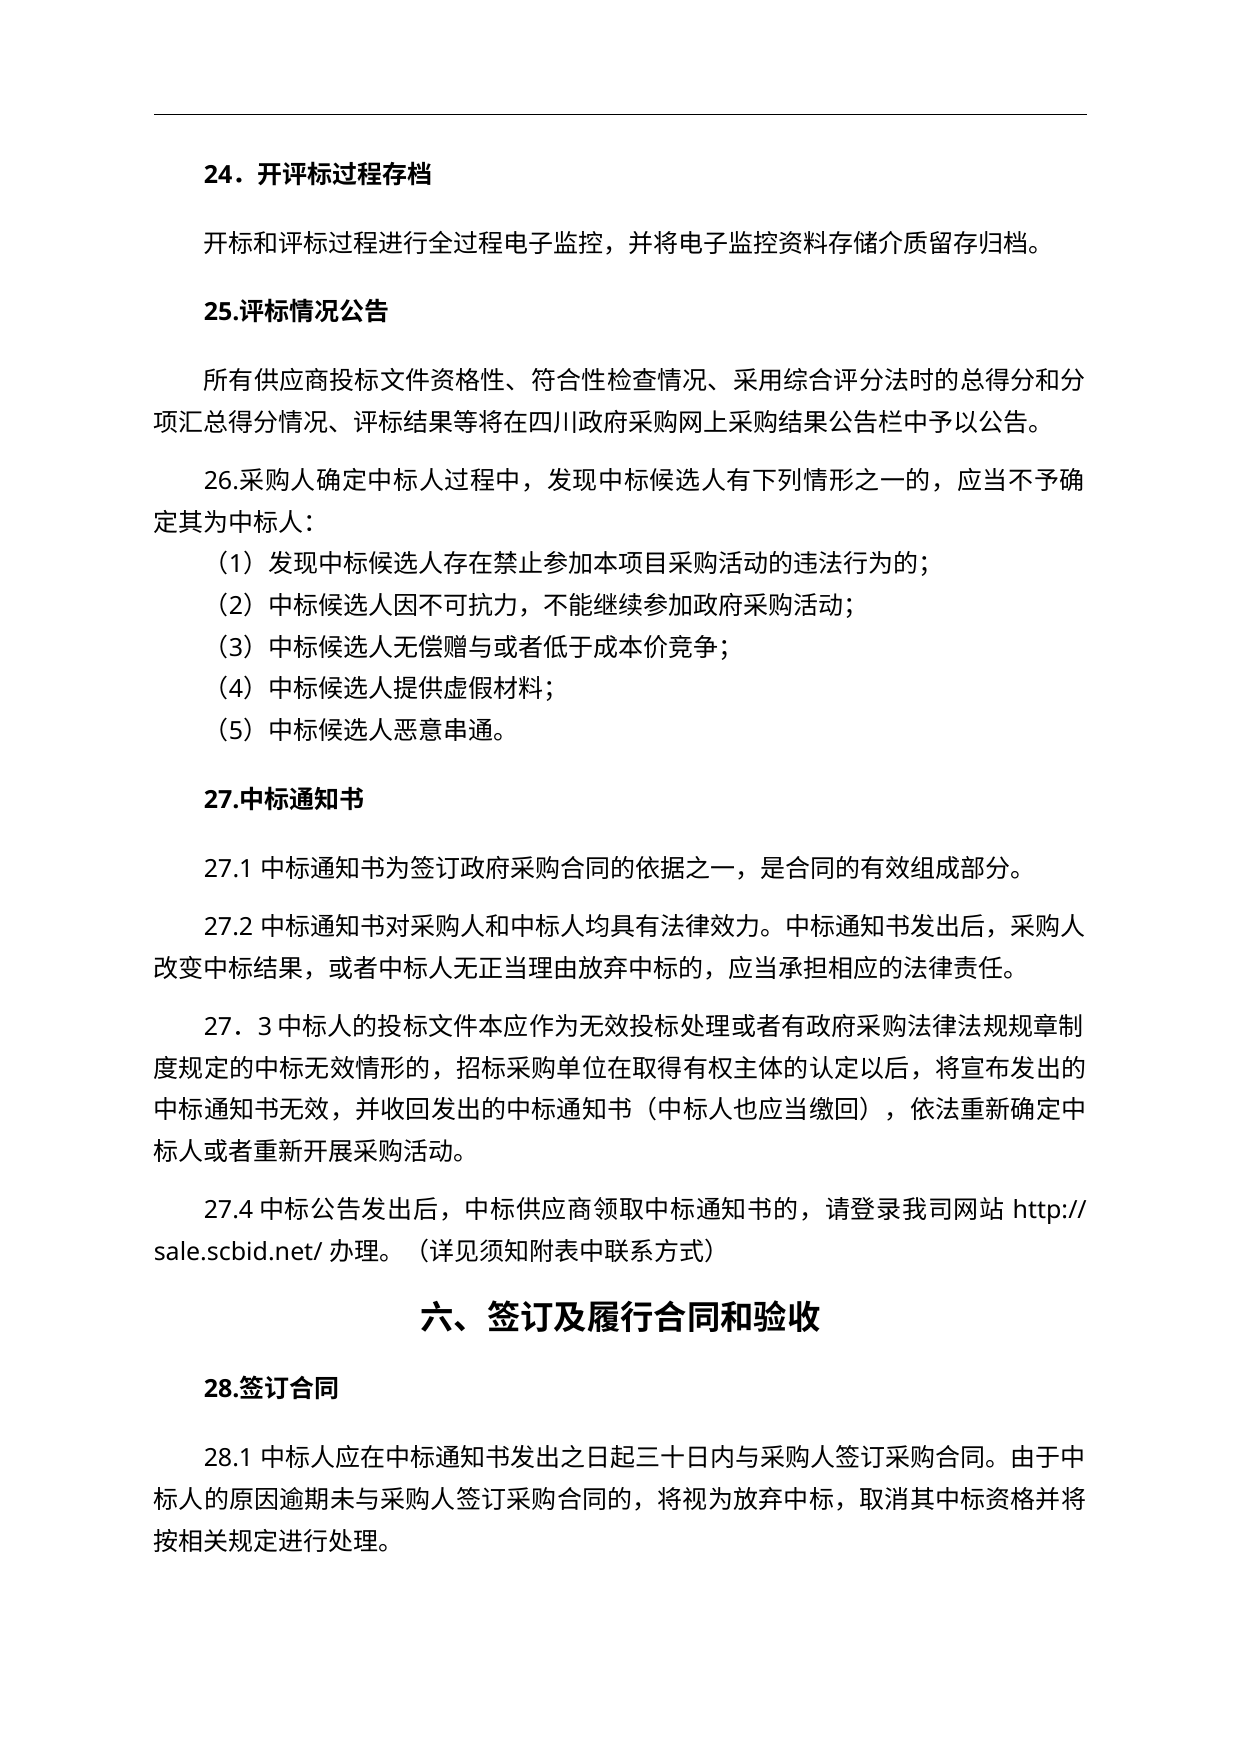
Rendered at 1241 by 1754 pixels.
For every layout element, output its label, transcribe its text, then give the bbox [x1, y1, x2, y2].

text 27．3中标人的投标文件本应作为无效投标处理或者有政府采购法律法规规章制度规定的中标无效情形的，招标采购单位在取得有权主体的认定以后，将宣布发出的中标通知书无效，并收回发出的中标通知书（中标人也应当缴回），依法重新确定中标人或者重新开展采购活动。 [153, 1002, 1087, 1169]
subtitle 24．开评标过程存档 [153, 150, 1087, 192]
subtitle （3）中标候选人无偿赠与或者低于成本价竞争； [153, 623, 1087, 664]
subtitle （1）发现中标候选人存在禁止参加本项目采购活动的违法行为的； [153, 539, 1087, 581]
subtitle 27.中标通知书 [153, 775, 1087, 817]
text 所有供应商投标文件资格性、符合性检查情况、采用综合评分法时的总得分和分项汇总得分情况、评标结果等将在四川政府采购网上采购结果公告栏中予以公告。 [153, 356, 1087, 439]
subtitle 25.评标情况公告 [153, 287, 1087, 329]
subtitle （2）中标候选人因不可抗力，不能继续参加政府采购活动； [153, 581, 1087, 623]
subtitle （5）中标候选人恶意串通。 [153, 706, 1087, 748]
text 27.4中标公告发出后，中标供应商领取中标通知书的，请登录我司网站http://sale.scbid.net/ 办理。（详见须知附表中联系方式） [153, 1185, 1087, 1269]
subtitle 六、签订及履行合同和验收 [153, 1296, 1087, 1337]
text 28.1 中标人应在中标通知书发出之日起三十日内与采购人签订采购合同。由于中标人的原因逾期未与采购人签订采购合同的，将视为放弃中标，取消其中标资格并将按相关规定进行处理。 [153, 1433, 1087, 1558]
text 开标和评标过程进行全过程电子监控，并将电子监控资料存储介质留存归档。 [153, 219, 1087, 260]
text 27.1 中标通知书为签订政府采购合同的依据之一，是合同的有效组成部分。 [153, 844, 1087, 885]
subtitle 28.签订合同 [153, 1364, 1087, 1406]
subtitle （4）中标候选人提供虚假材料； [153, 664, 1087, 706]
subtitle 26.采购人确定中标人过程中，发现中标候选人有下列情形之一的，应当不予确定其为中标人： [153, 456, 1087, 539]
text 27.2 中标通知书对采购人和中标人均具有法律效力。中标通知书发出后，采购人改变中标结果，或者中标人无正当理由放弃中标的，应当承担相应的法律责任。 [153, 902, 1087, 985]
